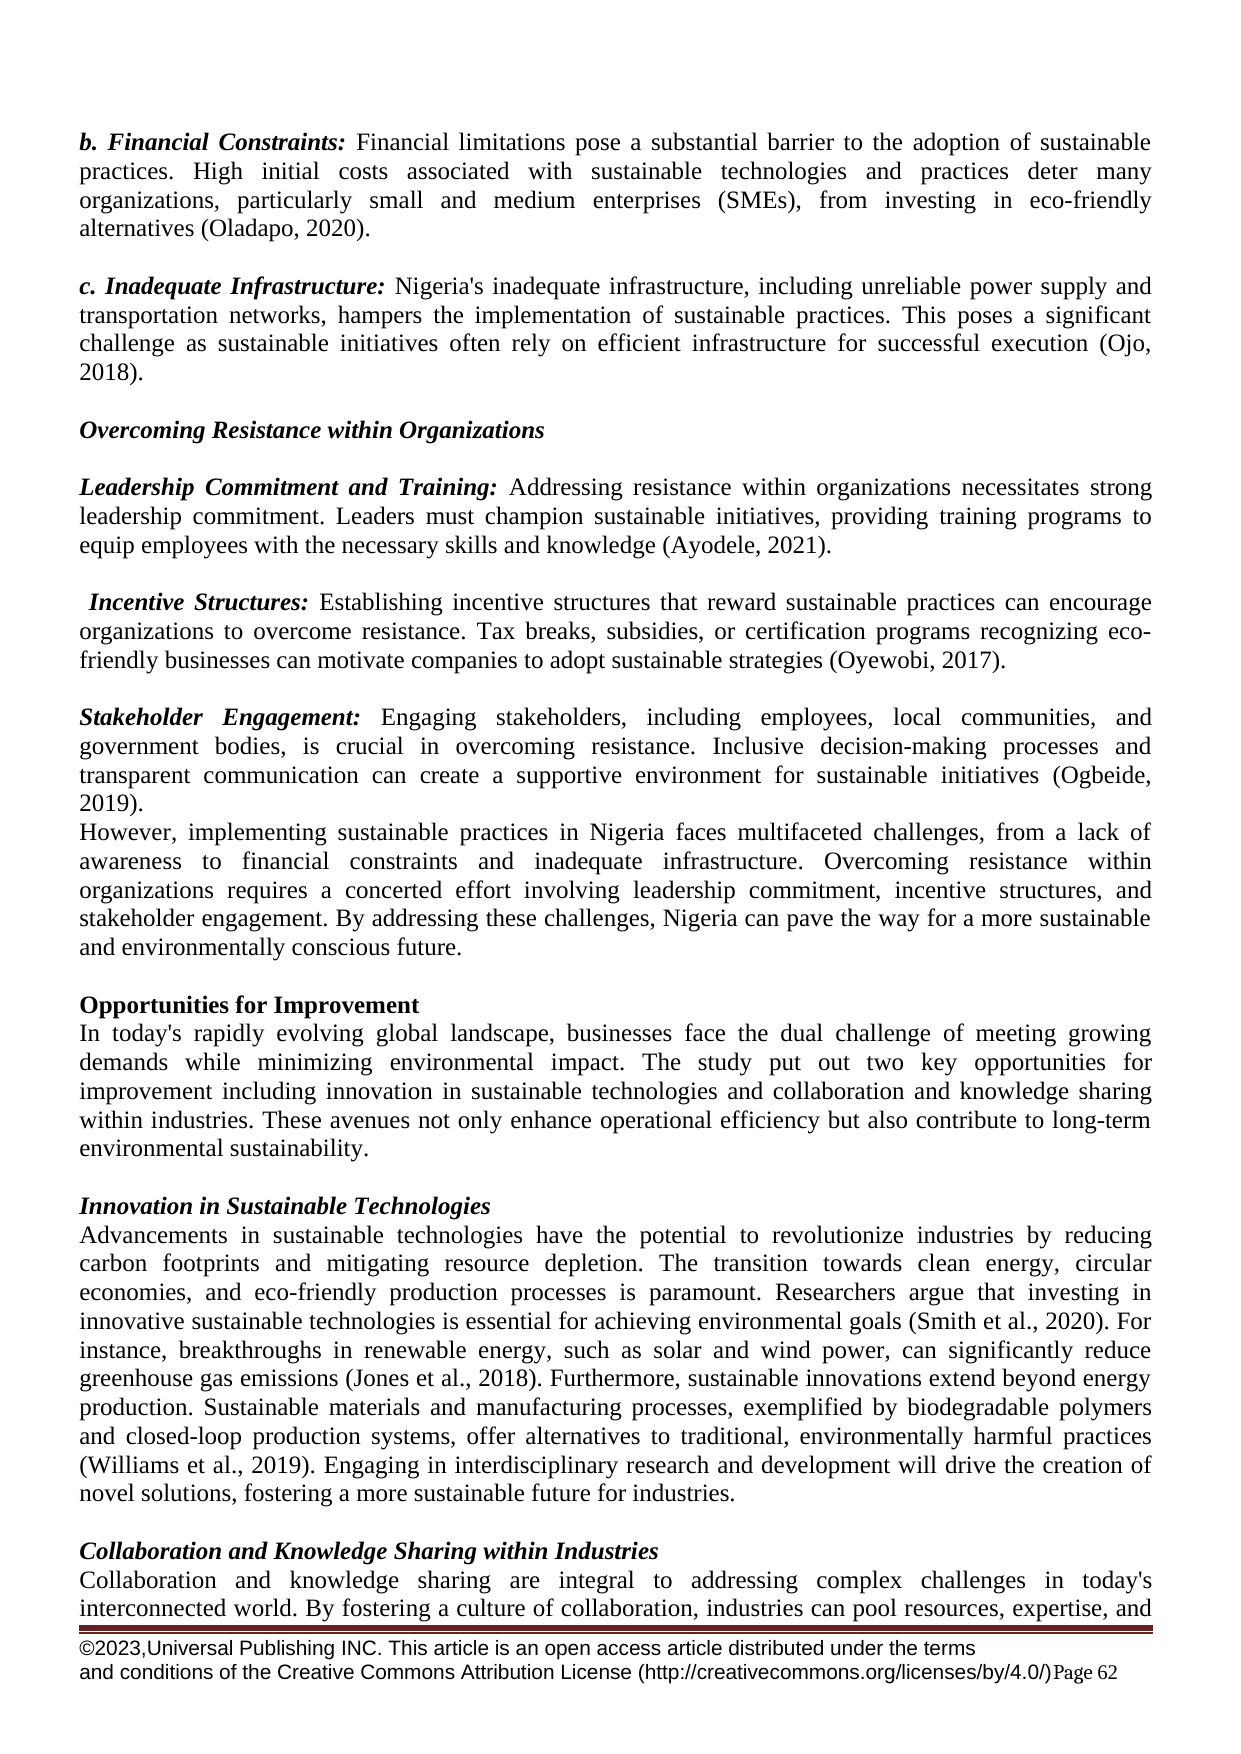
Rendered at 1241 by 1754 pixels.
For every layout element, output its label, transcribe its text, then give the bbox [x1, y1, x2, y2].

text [79, 1565, 1153, 1622]
text In today's rapidly evolving global landscape, businesses face the dual challenge of meeting growing demands while minimizing environmental impact. The study put out two key opportunities for improvement including innovation in sustainable technologies and collaboration and knowledge sharing within industries. These avenues not only enhance operational efficiency but also contribute to long-term environmental sustainability. [79, 1018, 1153, 1162]
text Incentive Structures: Establishing incentive structures that reward sustainable practices can encourage organizations to overcome resistance. Tax breaks, subsidies, or certification programs recognizing eco-friendly businesses can motivate companies to adopt sustainable strategies (Oyewobi, 2017). [79, 587, 1153, 673]
text Leadership Commitment and Training: Addressing resistance within organizations necessitates strong leadership commitment. Leaders must champion sustainable initiatives, providing training programs to equip employees with the necessary skills and knowledge (Ayodele, 2021). [79, 472, 1153, 558]
text b. Financial Constraints: Financial limitations pose a substantial barrier to the adoption of sustainable practices. High initial costs associated with sustainable technologies and practices deter many organizations, particularly small and medium enterprises (SMEs), from investing in eco-friendly alternatives (Oladapo, 2020). [79, 127, 1153, 242]
text Stakeholder Engagement: Engaging stakeholders, including employees, local communities, and government bodies, is crucial in overcoming resistance. Inclusive decision-making processes and transparent communication can create a supportive environment for sustainable initiatives (Ogbeide, 2019). [79, 702, 1153, 817]
text c. Inadequate Infrastructure: Nigeria's inadequate infrastructure, including unreliable power supply and transportation networks, hampers the implementation of sustainable practices. This poses a significant challenge as sustainable initiatives often rely on efficient infrastructure for successful execution (Ojo, 2018). [79, 271, 1153, 386]
text However, implementing sustainable practices in Nigeria faces multifaceted challenges, from a lack of awareness to financial constraints and inadequate infrastructure. Overcoming resistance within organizations requires a concerted effort involving leadership commitment, incentive structures, and stakeholder engagement. By addressing these challenges, Nigeria can pave the way for a more sustainable and environmentally conscious future. [79, 817, 1153, 961]
text Advancements in sustainable technologies have the potential to revolutionize industries by reducing carbon footprints and mitigating resource depletion. The transition towards clean energy, circular economies, and eco-friendly production processes is paramount. Researchers argue that investing in innovative sustainable technologies is essential for achieving environmental goals (Smith et al., 2020). For instance, breakthroughs in renewable energy, such as solar and wind power, can significantly reduce greenhouse gas emissions (Jones et al., 2018). Furthermore, sustainable innovations extend beyond energy production. Sustainable materials and manufacturing processes, exemplified by biodegradable polymers and closed-loop production systems, offer alternatives to traditional, environmentally harmful practices (Williams et al., 2019). Engaging in interdisciplinary research and development will drive the creation of novel solutions, fostering a more sustainable future for industries. [79, 1220, 1153, 1507]
text Innovation in Sustainable Technologies [79, 1191, 1153, 1220]
text Overcoming Resistance within Organizations [79, 415, 1153, 443]
text Opportunities for Improvement [79, 990, 1153, 1018]
text Collaboration and Knowledge Sharing within Industries [79, 1536, 1153, 1565]
